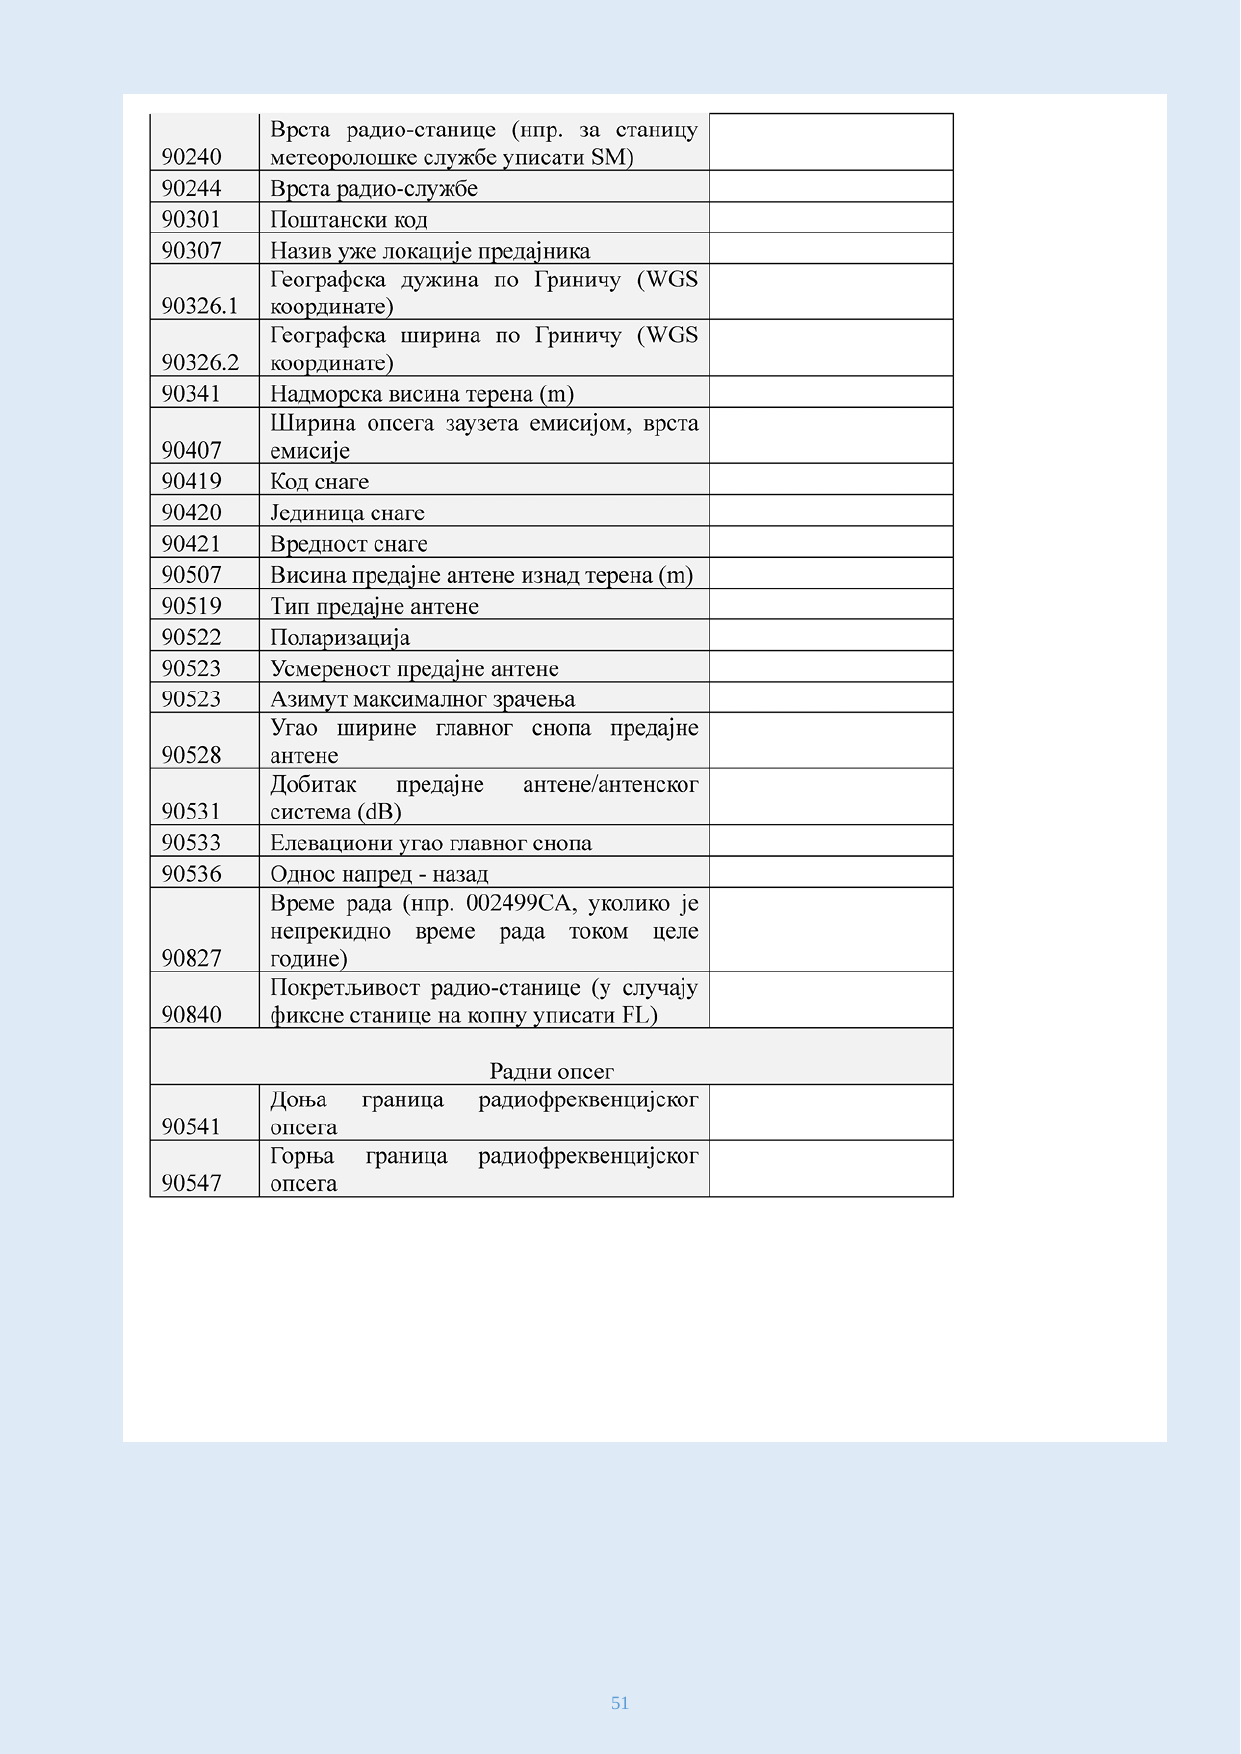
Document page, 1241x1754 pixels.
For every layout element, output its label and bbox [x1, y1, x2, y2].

picture [119, 29, 1171, 1506]
